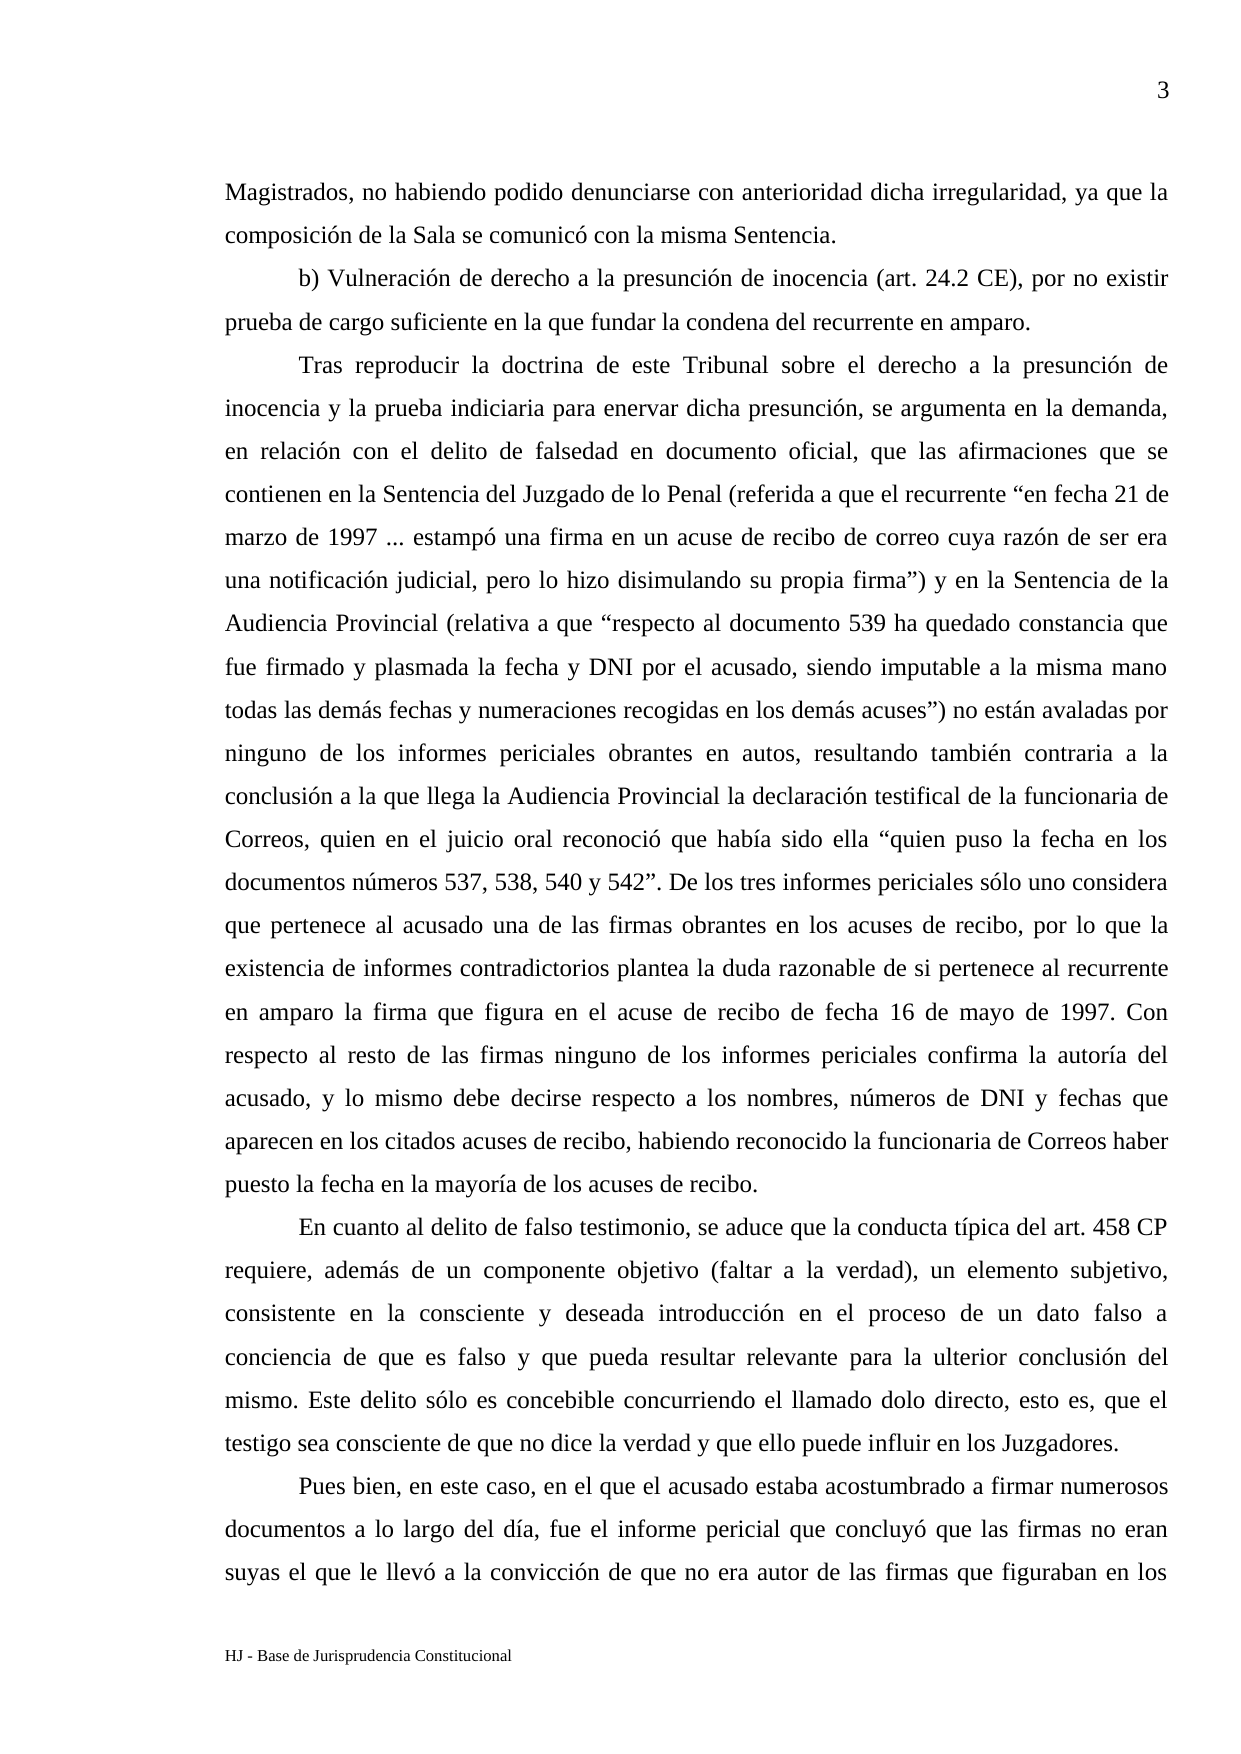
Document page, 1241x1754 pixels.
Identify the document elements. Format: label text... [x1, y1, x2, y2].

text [224, 1471, 1169, 1586]
text Tras reproducir la doctrina de este Tribunal sobre el derecho a la presunción de inocencia y la prueba indiciaria para enervar dicha presunción, se argumenta en la demanda, en relación con el delito de falsedad en documento oficial, que las afirmaciones que se contienen en la Sentencia del Juzgado de lo Penal (referida a que el recurrente “en fecha 21 de marzo de 1997 ... estampó una firma en un acuse de recibo de correo cuya razón de ser era una notificación judicial, pero lo hizo disimulando su propia firma”) y en la Sentencia de la Audiencia Provincial (relativa a que “respecto al documento 539 ha quedado constancia que fue firmado y plasmada la fecha y DNI por el acusado, siendo imputable a la misma mano todas las demás fechas y numeraciones recogidas en los demás acuses”) no están avaladas por ninguno de los informes periciales obrantes en autos, resultando también contraria a la conclusión a la que llega la Audiencia Provincial la declaración testifical de la funcionaria de Correos, quien en el juicio oral reconoció que había sido ella “quien puso la fecha en los documentos números 537, 538, 540 y 542”. De los tres informes periciales sólo uno considera que pertenece al acusado una de las firmas obrantes en los acuses de recibo, por lo que la existencia de informes contradictorios plantea la duda razonable de si pertenece al recurrente en amparo la firma que figura en el acuse de recibo de fecha 16 de mayo de 1997. Con respecto al resto de las firmas ninguno de los informes periciales confirma la autoría del acusado, y lo mismo debe decirse respecto a los nombres, números de DNI y fechas que aparecen en los citados acuses de recibo, habiendo reconocido la funcionaria de Correos haber puesto la fecha en la mayoría de los acuses de recibo. [224, 350, 1169, 1198]
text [224, 177, 1169, 249]
text En cuanto al delito de falso testimonio, se aduce que la conducta típica del art. 458 CP requiere, además de un componente objetivo (faltar a la verdad), un elemento subjetivo, consistente en la consciente y deseada introducción en el proceso de un dato falso a conciencia de que es falso y que pueda resultar relevante para la ulterior conclusión del mismo. Este delito sólo es concebible concurriendo el llamado dolo directo, esto es, que el testigo sea consciente de que no dice la verdad y que ello puede influir en los Juzgadores. [224, 1212, 1169, 1457]
text b) Vulneración de derecho a la presunción de inocencia (art. 24.2 CE), por no existir prueba de cargo suficiente en la que fundar la condena del recurrente en amparo. [224, 263, 1169, 335]
